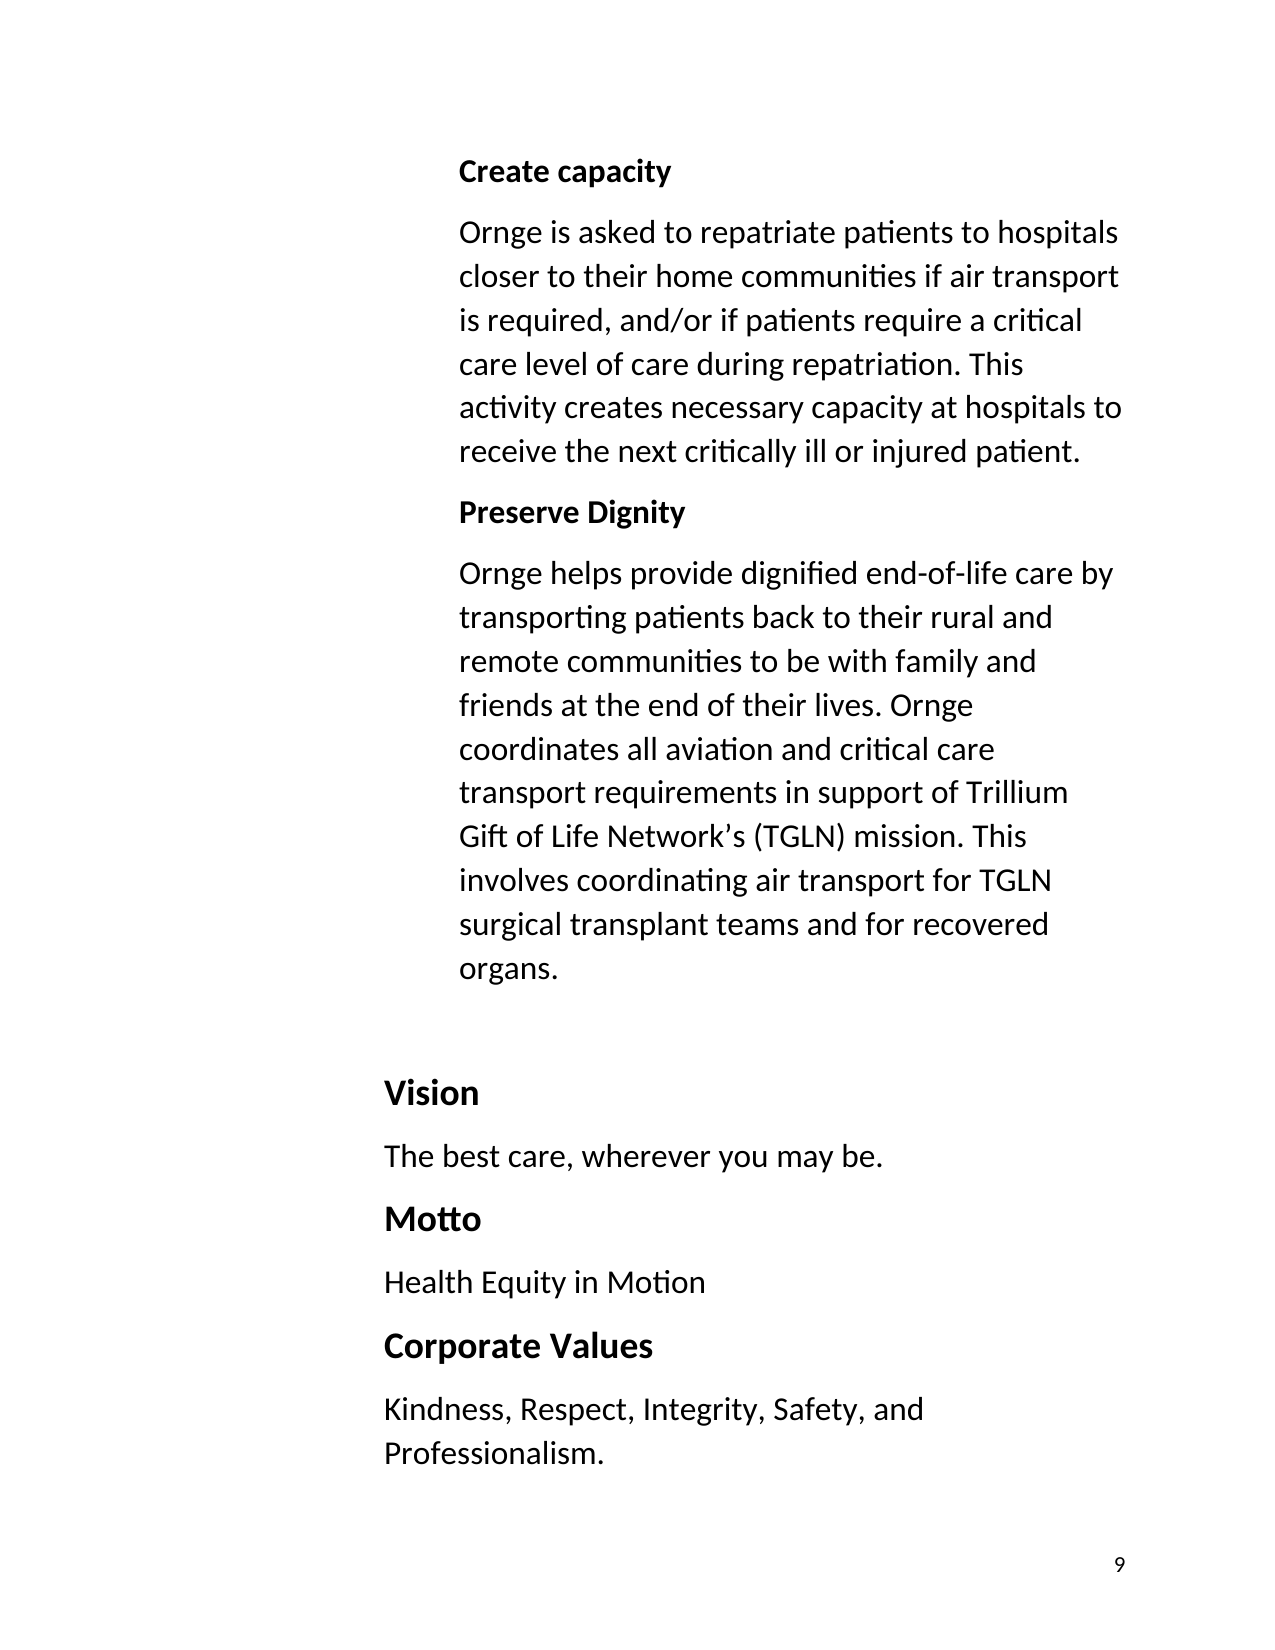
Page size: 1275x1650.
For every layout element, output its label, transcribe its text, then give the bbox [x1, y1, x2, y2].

subtitle Vision [384, 1068, 1125, 1114]
text The best care, wherever you may be. [384, 1135, 1125, 1175]
text Health Equity in Motion [384, 1261, 1125, 1302]
text Create capacity [459, 150, 1125, 191]
subtitle Motto [384, 1195, 1125, 1241]
text Preserve Dignity [459, 491, 1125, 532]
text Ornge helps provide dignified end-of-life care by transporting patients back to their rural and remote communities to be with family and friends at the end of their lives. Ornge coordinates all aviation and critical care transport requirements in support of Trillium Gift of Life Network’s (TGLN) mission. This involves coordinating air transport for TGLN surgical transplant teams and for recovered organs. [459, 552, 1125, 988]
subtitle Corporate Values [384, 1322, 1125, 1368]
text Kindness, Respect, Integrity, Safety, and Professionalism. [384, 1388, 1125, 1473]
text Ornge is asked to repatriate patients to hospitals closer to their home communities if air transport is required, and/or if patients require a critical care level of care during repatriation. This activity creates necessary capacity at hospitals to receive the next critically ill or injured patient. [459, 211, 1125, 471]
